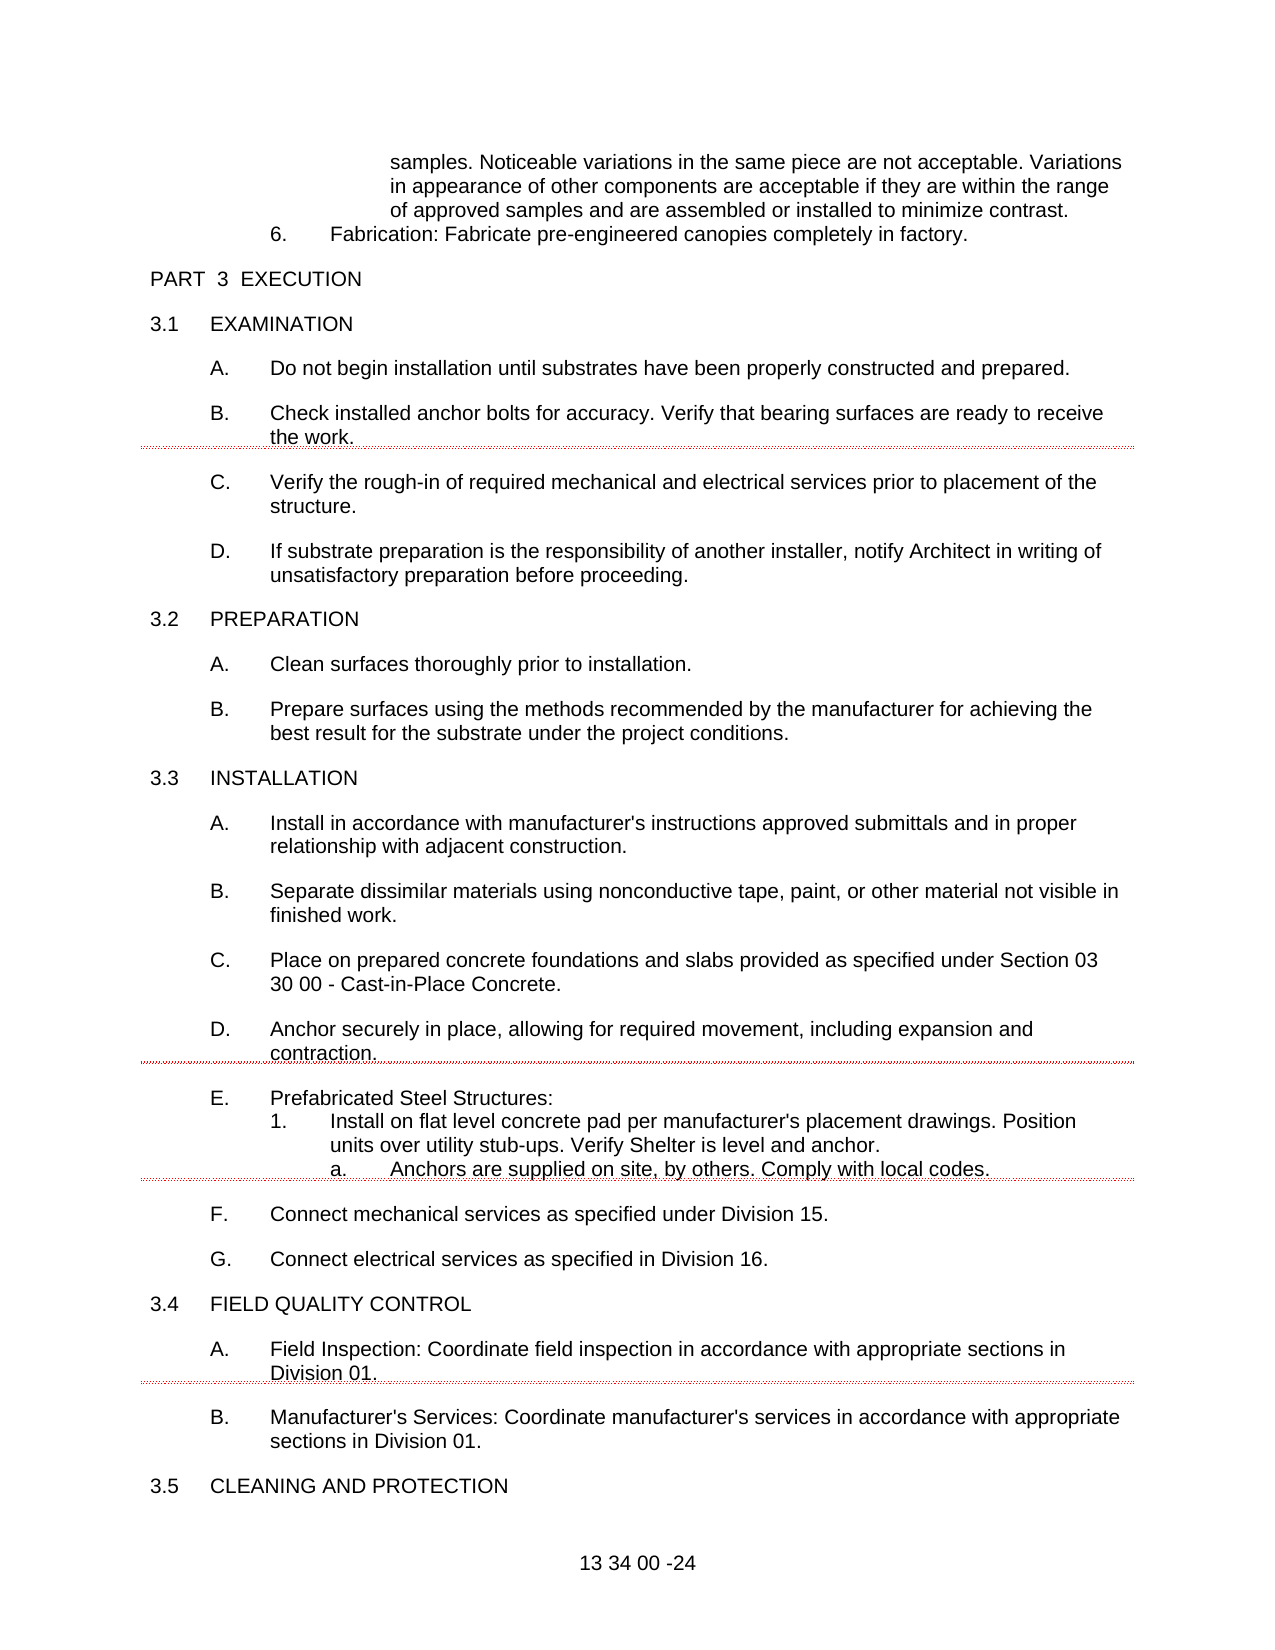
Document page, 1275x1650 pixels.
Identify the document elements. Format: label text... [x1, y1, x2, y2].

list Verify the rough-in of required mechanical and electrical services prior to placement of the structure. [210, 470, 1125, 518]
list Prefabricated Steel Structures: [210, 1085, 1125, 1109]
list Install in accordance with manufacturer's instructions approved submittals and in proper relationship with adjacent construction. [210, 810, 1125, 858]
list EXAMINATION [150, 311, 1125, 335]
list Anchor securely in place, allowing for required movement, including expansion and contraction. [210, 1017, 1125, 1064]
list Anchors are supplied on site, by others. Comply with local codes. [330, 1157, 1125, 1181]
list Prepare surfaces using the methods recommended by the manufacturer for achieving the best result for the substrate under the project conditions. [210, 697, 1125, 745]
list Connect mechanical services as specified under Division 15. [210, 1202, 1125, 1226]
list Separate dissimilar materials using nonconductive tape, paint, or other material not visible in finished work. [210, 879, 1125, 927]
list Fabrication: Fabricate pre-engineered canopies completely in factory. [270, 222, 1125, 246]
list Do not begin installation until substrates have been properly constructed and prepared. [210, 356, 1125, 380]
list Install on flat level concrete pad per manufacturer's placement drawings. Position units over utility stub-ups. Verify Shelter is level and anchor. [270, 1109, 1125, 1157]
list Manufacturer's Services: Coordinate manufacturer's services in accordance with appropriate sections in Division 01. [210, 1405, 1125, 1453]
list INSTALLATION [150, 766, 1125, 789]
list Place on prepared concrete foundations and slabs provided as specified under Section 03 30 00 - Cast-in-Place Concrete. [210, 948, 1125, 996]
list Clean surfaces thoroughly prior to installation. [210, 652, 1125, 676]
list PREPARATION [150, 607, 1125, 631]
list FIELD QUALITY CONTROL [150, 1292, 1125, 1316]
list Connect electrical services as specified in Division 16. [210, 1247, 1125, 1271]
list Check installed anchor bolts for accuracy. Verify that bearing surfaces are ready to receive the work. [210, 401, 1125, 449]
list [330, 150, 1125, 222]
list If substrate preparation is the responsibility of another installer, notify Architect in writing of unsatisfactory preparation before proceeding. [210, 538, 1125, 586]
list EXECUTION [150, 267, 1125, 291]
list Field Inspection: Coordinate field inspection in accordance with appropriate sections in Division 01. [210, 1336, 1125, 1384]
list CLEANING AND PROTECTION [150, 1474, 1125, 1498]
